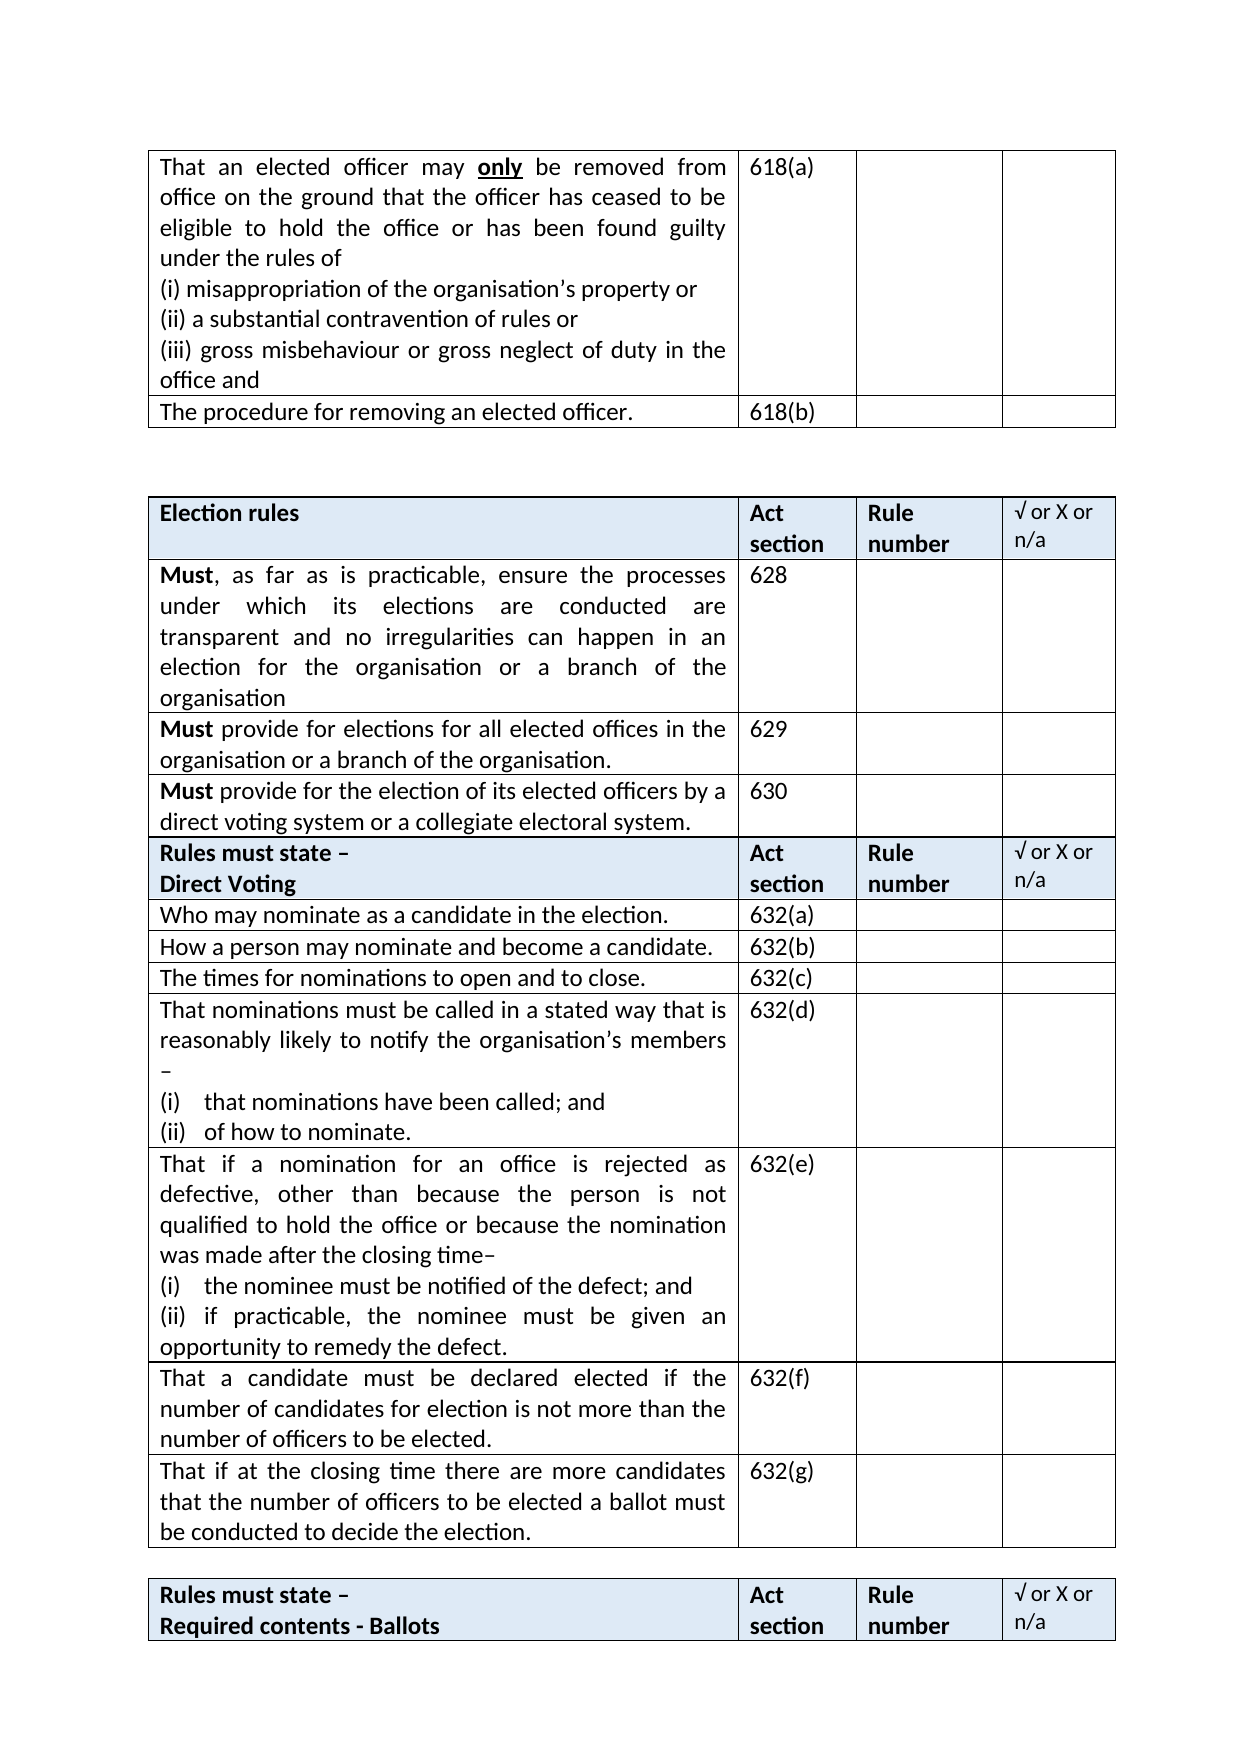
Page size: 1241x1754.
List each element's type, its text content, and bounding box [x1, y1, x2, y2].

table_header Act section [739, 1579, 856, 1640]
table_cell [857, 713, 1002, 774]
table_cell [857, 1148, 1002, 1361]
table_cell Who may nominate as a candidate in the election. [149, 900, 738, 930]
table_cell Act section [739, 838, 856, 898]
table_cell That an elected officer may only be removed from office on the ground that the officer has ceased to be eligible to hold the office or has been found guilty under the rules of (i) misappropriation of the organisation’s property or (ii) a substantial contravention of rules or (iii) gross misbehaviour or gross neglect of duty in the office and [149, 151, 738, 395]
table_cell [1003, 1148, 1115, 1361]
table_cell 618(a) [739, 151, 856, 395]
table_cell [1003, 775, 1115, 836]
table_cell 632(g) [739, 1455, 856, 1547]
table_cell That a candidate must be declared elected if the number of candidates for election is not more than the number of officers to be elected. [149, 1363, 738, 1454]
table_cell How a person may nominate and become a candidate. [149, 931, 738, 962]
table_cell [857, 900, 1002, 930]
table_header Act section [739, 498, 856, 558]
table_cell 632(f) [739, 1363, 856, 1454]
table_cell 629 [739, 713, 856, 774]
table_cell That if a nomination for an office is rejected as defective, other than because the person is not qualified to hold the office or because the nomination was made after the closing time– (i) the nominee must be notified of the defect; and (ii) if practicable, the nominee must be given an opportunity to remedy the defect. [149, 1148, 738, 1361]
table_header √ or X or n/a [1003, 498, 1115, 558]
table_cell Must, as far as is practicable, ensure the processes under which its elections are conducted are transparent and no irregularities can happen in an election for the organisation or a branch of the organisation [149, 560, 738, 712]
table_cell [1003, 151, 1115, 395]
table_cell [1003, 994, 1115, 1147]
table_cell [1003, 396, 1115, 427]
table_cell That nominations must be called in a stated way that is reasonably likely to notify the organisation’s members – (i) that nominations have been called; and (ii) of how to nominate. [149, 994, 738, 1147]
table_cell [1003, 900, 1115, 930]
table_cell 630 [739, 775, 856, 836]
table_cell Must provide for the election of its elected officers by a direct voting system or a collegiate electoral system. [149, 775, 738, 836]
table_cell 632(e) [739, 1148, 856, 1361]
table_cell [1003, 560, 1115, 712]
table_cell [1003, 963, 1115, 993]
table_cell [857, 560, 1002, 712]
table_cell [1003, 931, 1115, 962]
table_cell 632(a) [739, 900, 856, 930]
table_header Rule number [857, 498, 1002, 558]
table_header Election rules [149, 498, 738, 558]
table_cell Rule number [857, 838, 1002, 898]
table_cell Rules must state – Direct Voting [149, 838, 738, 898]
table_cell [857, 1363, 1002, 1454]
table_cell [857, 994, 1002, 1147]
table_cell That if at the closing time there are more candidates that the number of officers to be elected a ballot must be conducted to decide the election. [149, 1455, 738, 1547]
table_cell [1003, 713, 1115, 774]
table_cell [857, 1455, 1002, 1547]
table_header √ or X or n/a [1003, 1579, 1115, 1640]
table_cell 632(b) [739, 931, 856, 962]
table_cell The procedure for removing an elected officer. [149, 396, 738, 427]
table_cell 628 [739, 560, 856, 712]
table_cell Must provide for elections for all elected offices in the organisation or a branch of the organisation. [149, 713, 738, 774]
table_cell [1003, 1363, 1115, 1454]
table_cell [857, 151, 1002, 395]
table_header Rule number [857, 1579, 1002, 1640]
table_cell [1003, 1455, 1115, 1547]
table_cell [857, 775, 1002, 836]
table_cell [857, 963, 1002, 993]
table_cell 632(c) [739, 963, 856, 993]
table_cell [857, 931, 1002, 962]
table_cell 618(b) [739, 396, 856, 427]
table_cell √ or X or n/a [1003, 838, 1115, 898]
table_cell The times for nominations to open and to close. [149, 963, 738, 993]
table_cell [857, 396, 1002, 427]
table_cell 632(d) [739, 994, 856, 1147]
table_header Rules must state – Required contents - Ballots [149, 1579, 738, 1640]
